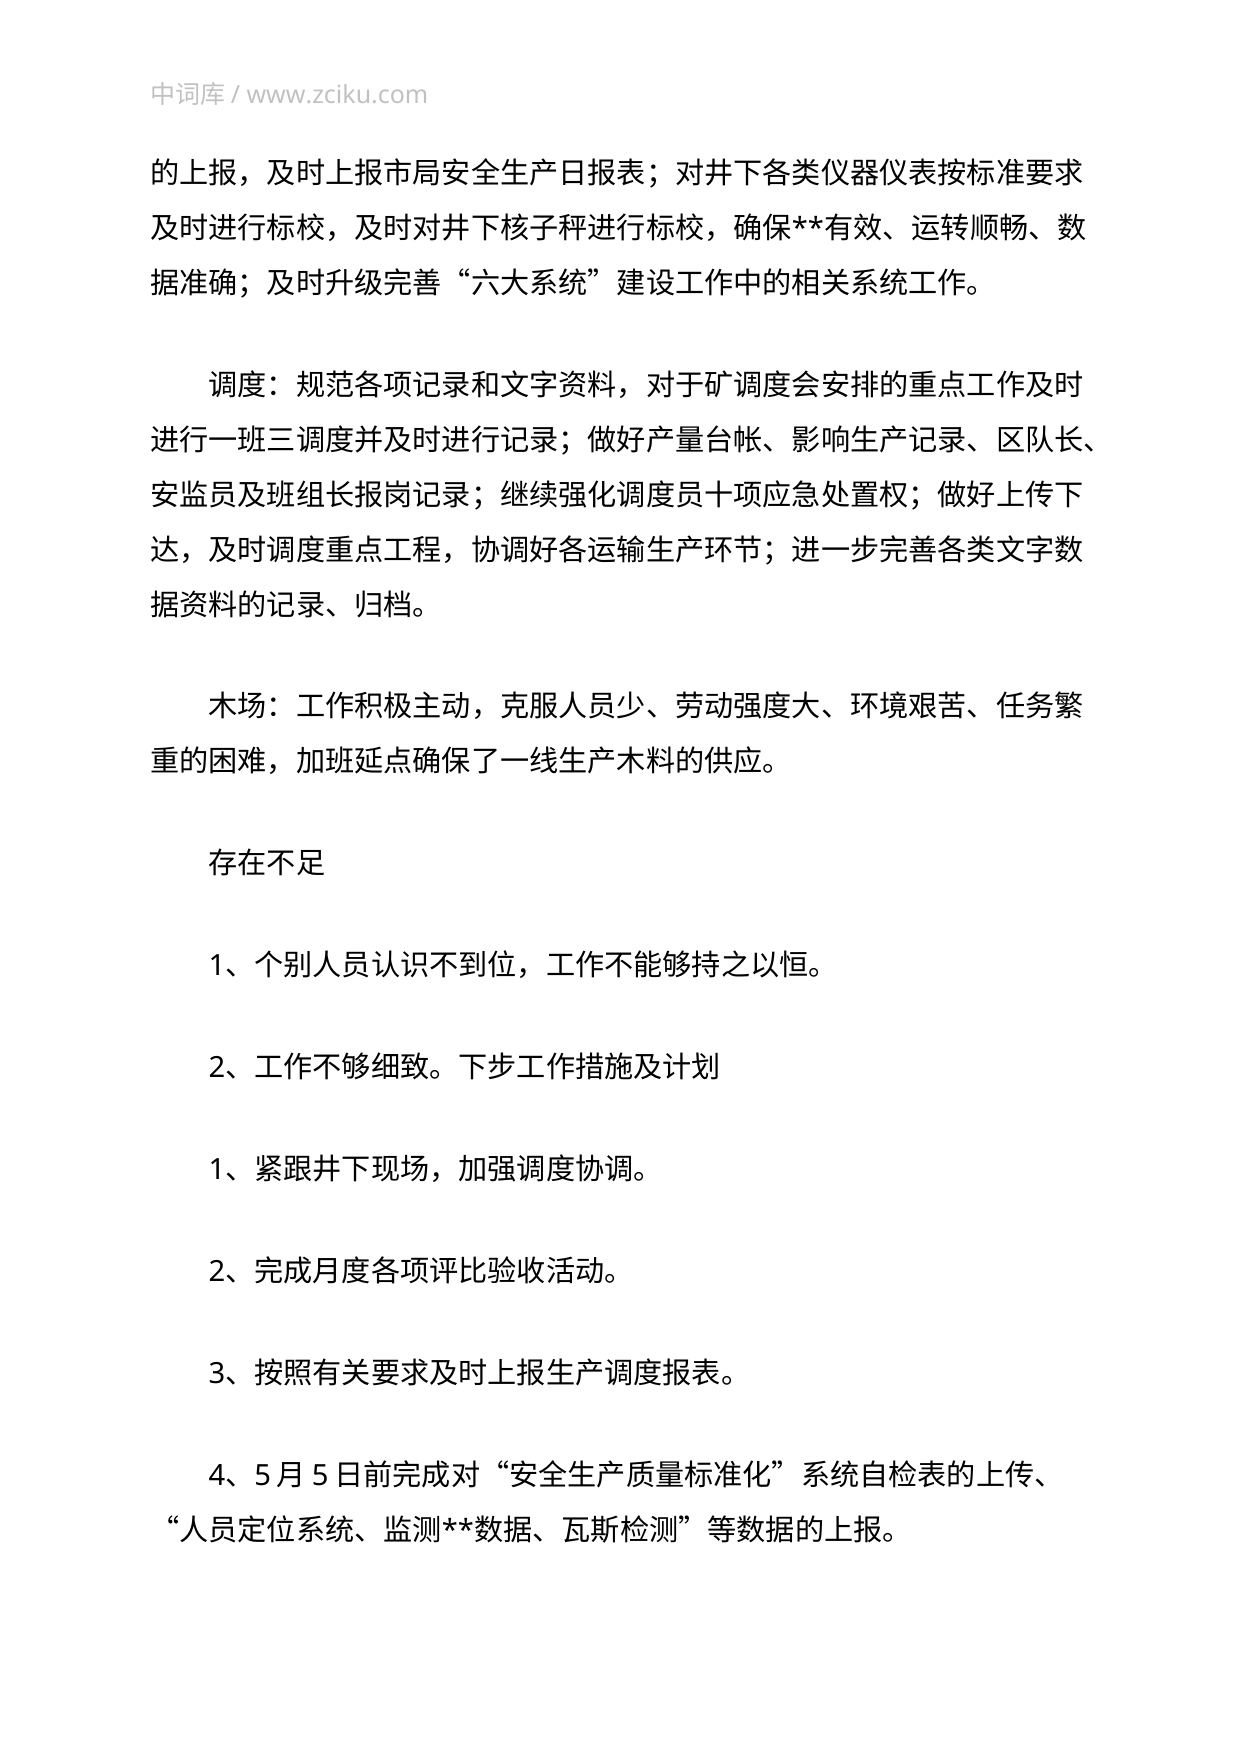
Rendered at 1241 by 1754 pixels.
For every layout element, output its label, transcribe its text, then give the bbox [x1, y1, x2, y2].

text 2、工作不够细致。下步工作措施及计划 [150, 1043, 1090, 1086]
text 3、按照有关要求及时上报生产调度报表。 [150, 1349, 1090, 1392]
text 木场：工作积极主动，克服人员少、劳动强度大、环境艰苦、任务繁重的困难，加班延点确保了一线生产木料的供应。 [150, 683, 1090, 780]
text 存在不足 [150, 840, 1090, 882]
text 1、个别人员认识不到位，工作不能够持之以恒。 [150, 941, 1090, 984]
text 2、完成月度各项评比验收活动。 [150, 1247, 1090, 1290]
text 1、紧跟井下现场，加强调度协调。 [150, 1145, 1090, 1188]
text 4、5月5日前完成对“安全生产质量标准化”系统自检表的上传、“人员定位系统、监测**数据、瓦斯检测”等数据的上报。 [150, 1451, 1090, 1549]
text 调度：规范各项记录和文字资料，对于矿调度会安排的重点工作及时进行一班三调度并及时进行记录；做好产量台帐、影响生产记录、区队长、安监员及班组长报岗记录；继续强化调度员十项应急处置权；做好上传下达，及时调度重点工程，协调好各运输生产环节；进一步完善各类文字数据资料的记录、归档。 [150, 362, 1090, 623]
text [150, 150, 1090, 302]
